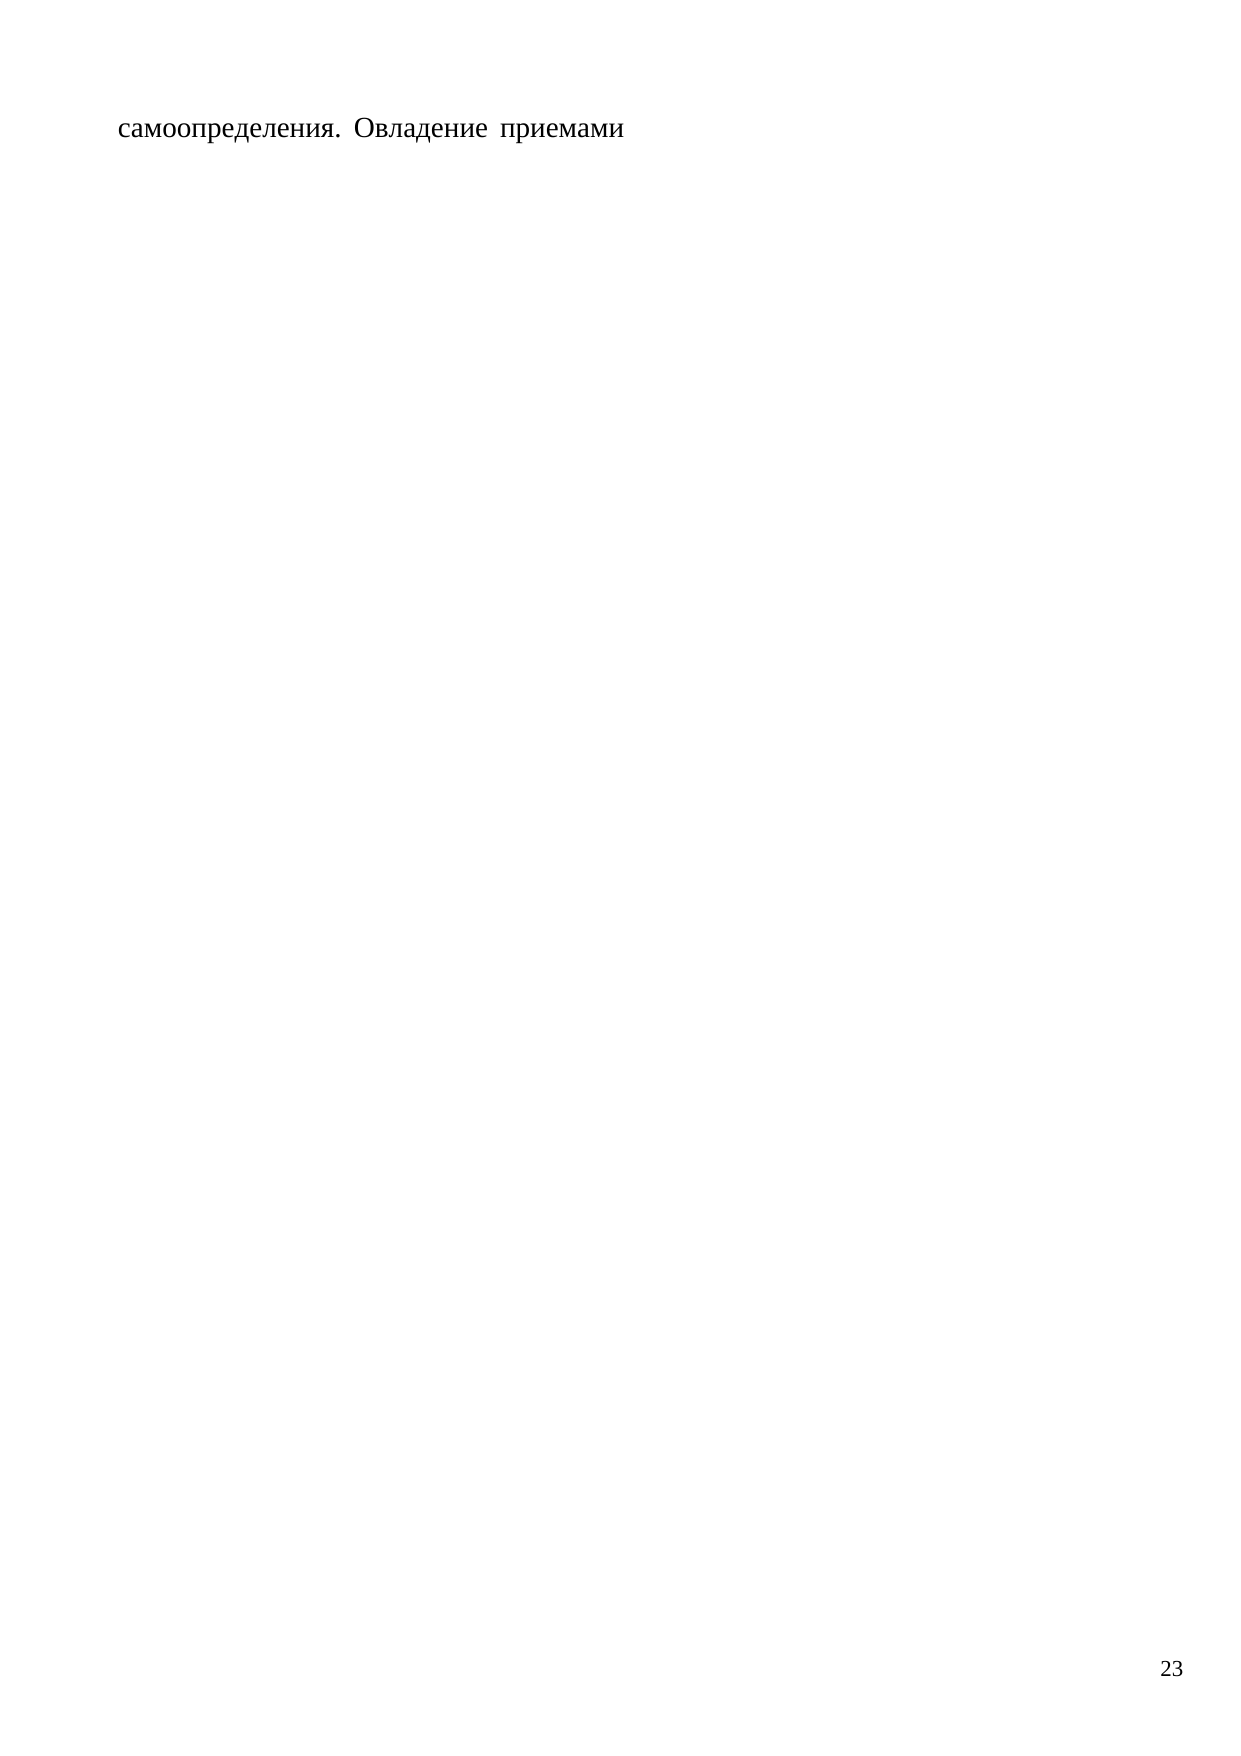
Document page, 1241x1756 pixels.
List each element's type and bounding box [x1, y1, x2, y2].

text [118, 110, 1180, 144]
